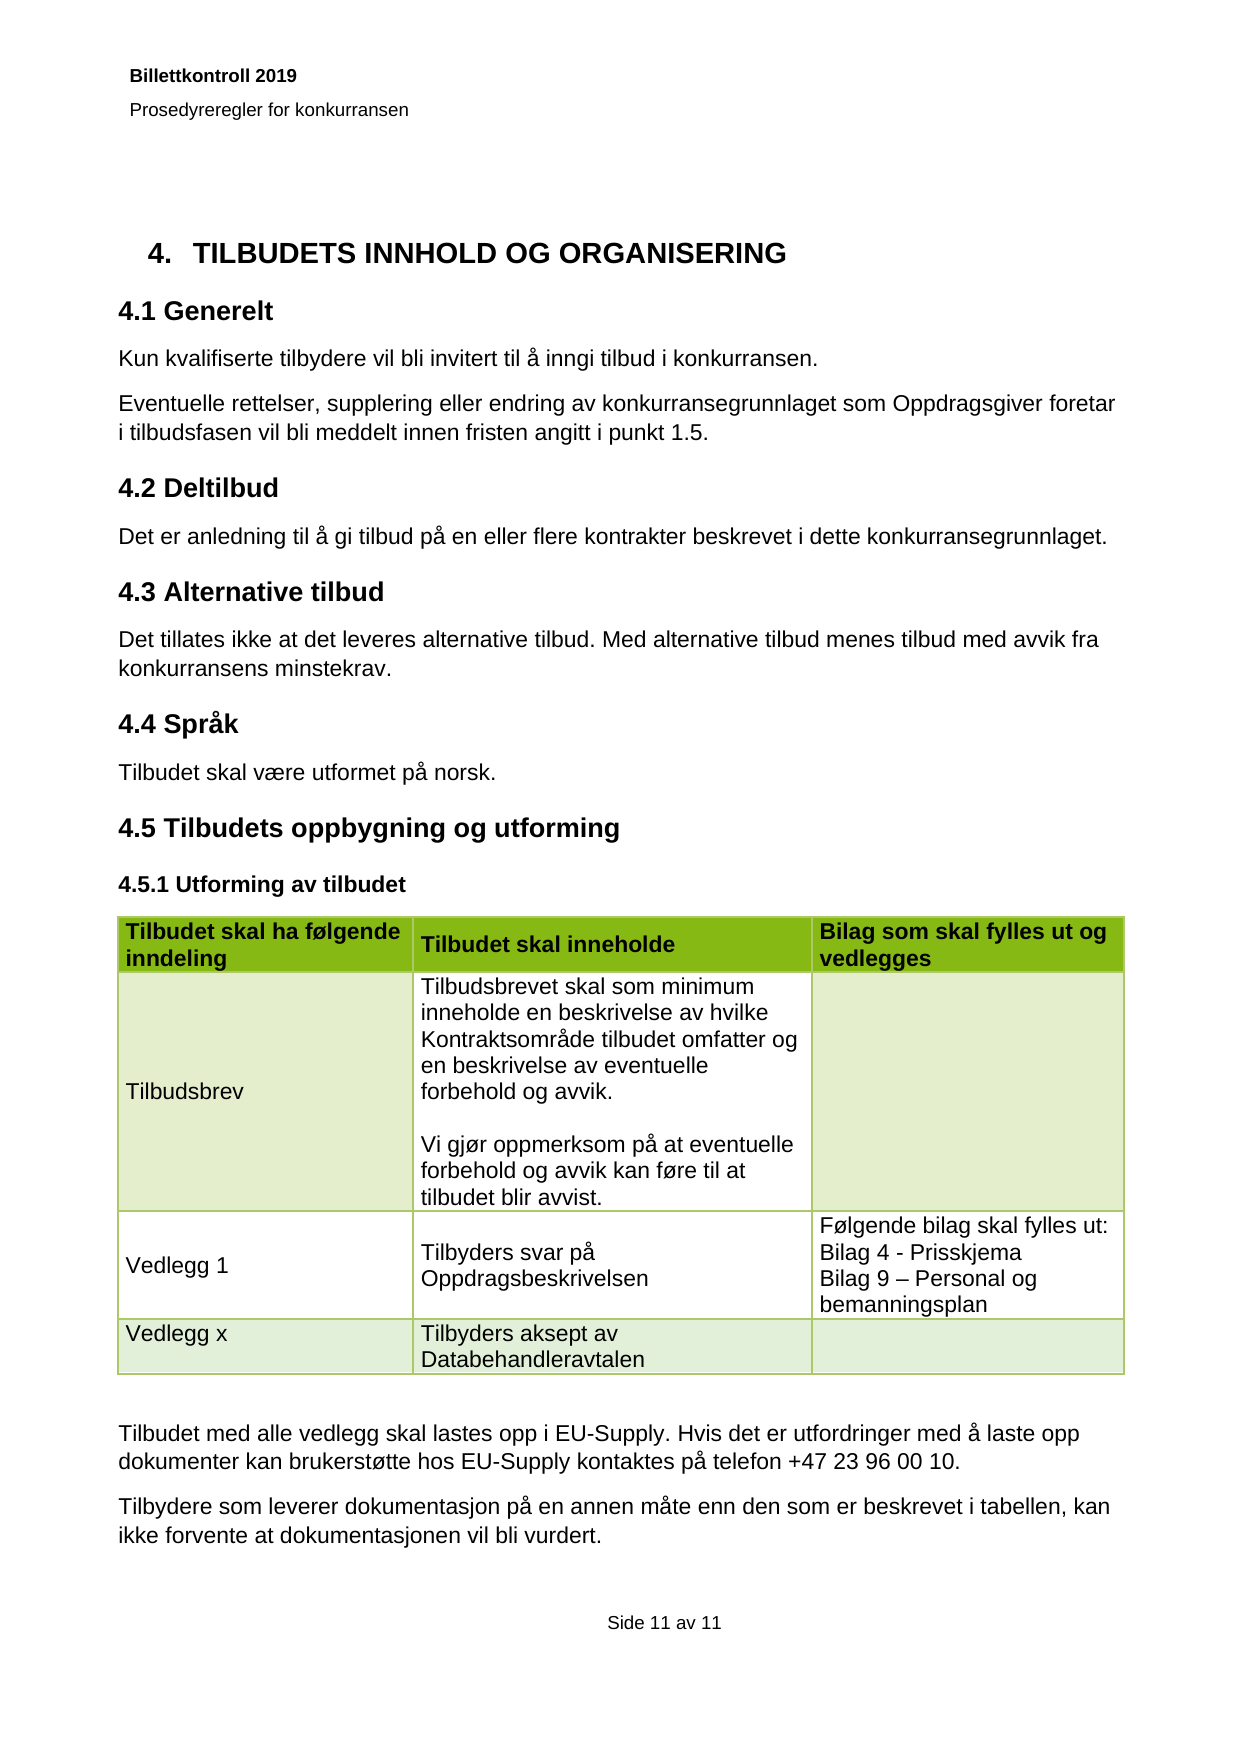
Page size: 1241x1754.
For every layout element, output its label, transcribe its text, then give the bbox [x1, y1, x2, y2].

subtitle Tilbudets innhold og organisering [148, 236, 1122, 270]
table_cell Tilbudsbrevet skal som minimum inneholde en beskrivelse av hvilke Kontraktsområde tilbudet omfatter og en beskrivelse av eventuelle forbehold og avvik. Vi gjør oppmerksom på at eventuelle forbehold og avvik kan føre til at tilbudet blir avvist. [414, 973, 811, 1210]
table_header Bilag som skal fylles ut og vedlegges [813, 918, 1123, 971]
text Tilbydere som leverer dokumentasjon på en annen måte enn den som er beskrevet i tabellen, kan ikke forvente at dokumentasjonen vil bli vurdert. [118, 1493, 1122, 1548]
table_header Tilbudet skal ha følgende inndeling [119, 918, 412, 971]
subtitle 4.3 Alternative tilbud [118, 576, 1122, 607]
table_cell Vedlegg 1 [119, 1212, 412, 1318]
table_cell Tilbyders aksept av Databehandleravtalen [414, 1320, 811, 1372]
table_cell Følgende bilag skal fylles ut: Bilag 4 - Prisskjema Bilag 9 – Personal og bemanningsplan [813, 1212, 1123, 1318]
text Kun kvalifiserte tilbydere vil bli invitert til å inngi tilbud i konkurransen. [118, 345, 1122, 372]
subtitle 4.5 Tilbudets oppbygning og utforming [118, 812, 1122, 843]
text Eventuelle rettelser, supplering eller endring av konkurransegrunnlaget som Oppdragsgiver foretar i tilbudsfasen vil bli meddelt innen fristen angitt i punkt 1.5. [118, 390, 1122, 445]
text Tilbudet skal være utformet på norsk. [118, 759, 1122, 785]
table_cell [813, 1320, 1123, 1372]
text Det tillates ikke at det leveres alternative tilbud. Med alternative tilbud menes tilbud med avvik fra konkurransens minstekrav. [118, 626, 1122, 681]
table_cell [813, 973, 1123, 1210]
subtitle 4.4 Språk [118, 708, 1122, 739]
table_cell Tilbyders svar på Oppdragsbeskrivelsen [414, 1212, 811, 1318]
subtitle 4.2 Deltilbud [118, 472, 1122, 503]
table_cell Vedlegg x [119, 1320, 412, 1372]
subtitle 4.5.1 Utforming av tilbudet [118, 871, 1122, 897]
subtitle 4.1 Generelt [118, 295, 1122, 326]
text Tilbudet med alle vedlegg skal lastes opp i EU-Supply. Hvis det er utfordringer med å laste opp dokumenter kan brukerstøtte hos EU-Supply kontaktes på telefon +47 23 96 00 10. [118, 1419, 1122, 1474]
table_header Tilbudet skal inneholde [414, 918, 811, 971]
text Det er anledning til å gi tilbud på en eller flere kontrakter beskrevet i dette konkurransegrunnlaget. [118, 523, 1122, 549]
table_cell Tilbudsbrev [119, 973, 412, 1210]
